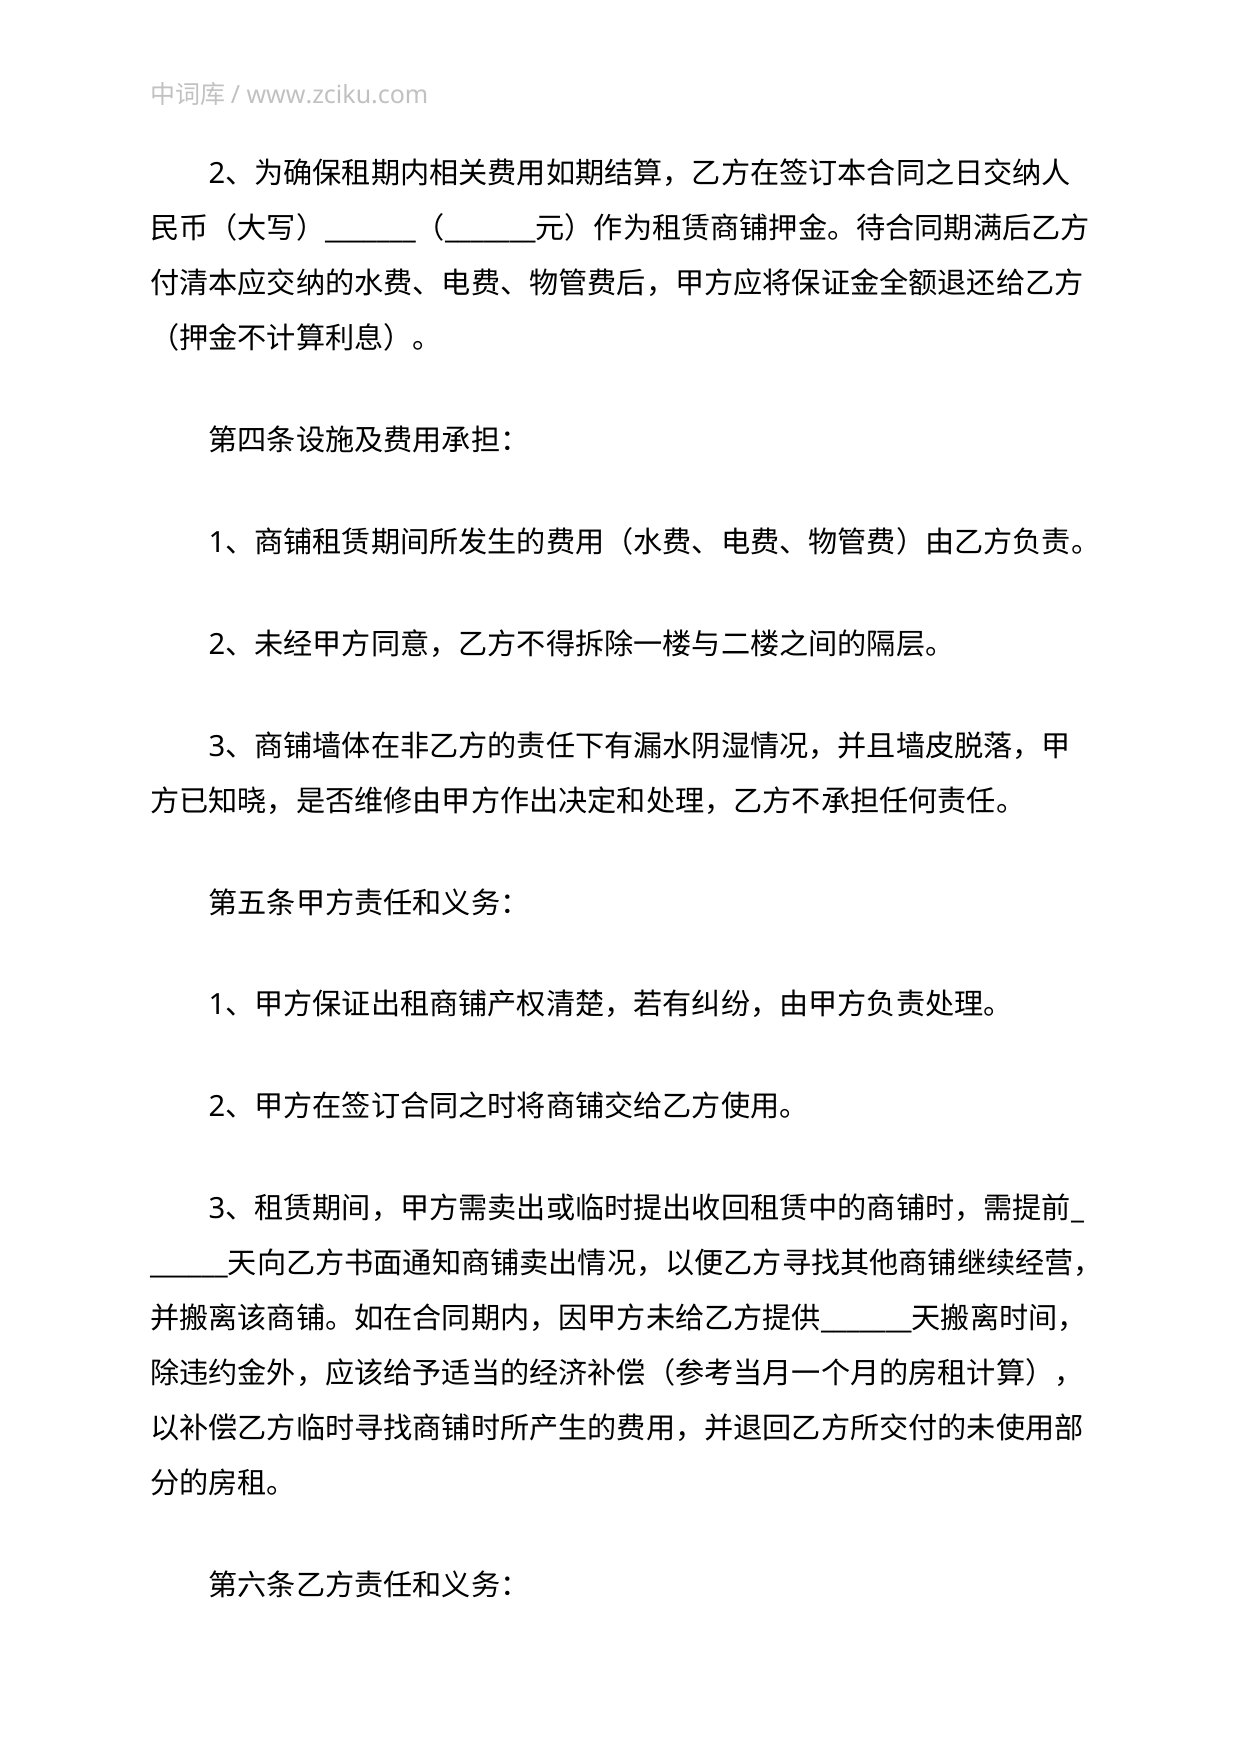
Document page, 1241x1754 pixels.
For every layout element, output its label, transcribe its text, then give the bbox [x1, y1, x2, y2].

text 2、甲方在签订合同之时将商铺交给乙方使用。 [150, 1083, 1090, 1125]
text 2、未经甲方同意，乙方不得拆除一楼与二楼之间的隔层。 [150, 620, 1090, 663]
text 第六条乙方责任和义务： [150, 1561, 1090, 1604]
text 第四条设施及费用承担： [150, 417, 1090, 459]
text 2、为确保租期内相关费用如期结算，乙方在签订本合同之日交纳人民币（大写）_______（_______元）作为租赁商铺押金。待合同期满后乙方付清本应交纳的水费、电费、物管费后，甲方应将保证金全额退还给乙方（押金不计算利息）。 [150, 150, 1090, 357]
text 3、租赁期间，甲方需卖出或临时提出收回租赁中的商铺时，需提前_______天向乙方书面通知商铺卖出情况，以便乙方寻找其他商铺继续经营，并搬离该商铺。如在合同期内，因甲方未给乙方提供_______天搬离时间，除违约金外，应该给予适当的经济补偿（参考当月一个月的房租计算），以补偿乙方临时寻找商铺时所产生的费用，并退回乙方所交付的未使用部分的房租。 [150, 1185, 1090, 1502]
text 1、甲方保证出租商铺产权清楚，若有纠纷，由甲方负责处理。 [150, 981, 1090, 1023]
text 1、商铺租赁期间所发生的费用（水费、电费、物管费）由乙方负责。 [150, 518, 1090, 561]
text 第五条甲方责任和义务： [150, 879, 1090, 921]
text 3、商铺墙体在非乙方的责任下有漏水阴湿情况，并且墙皮脱落，甲方已知晓，是否维修由甲方作出决定和处理，乙方不承担任何责任。 [150, 722, 1090, 820]
